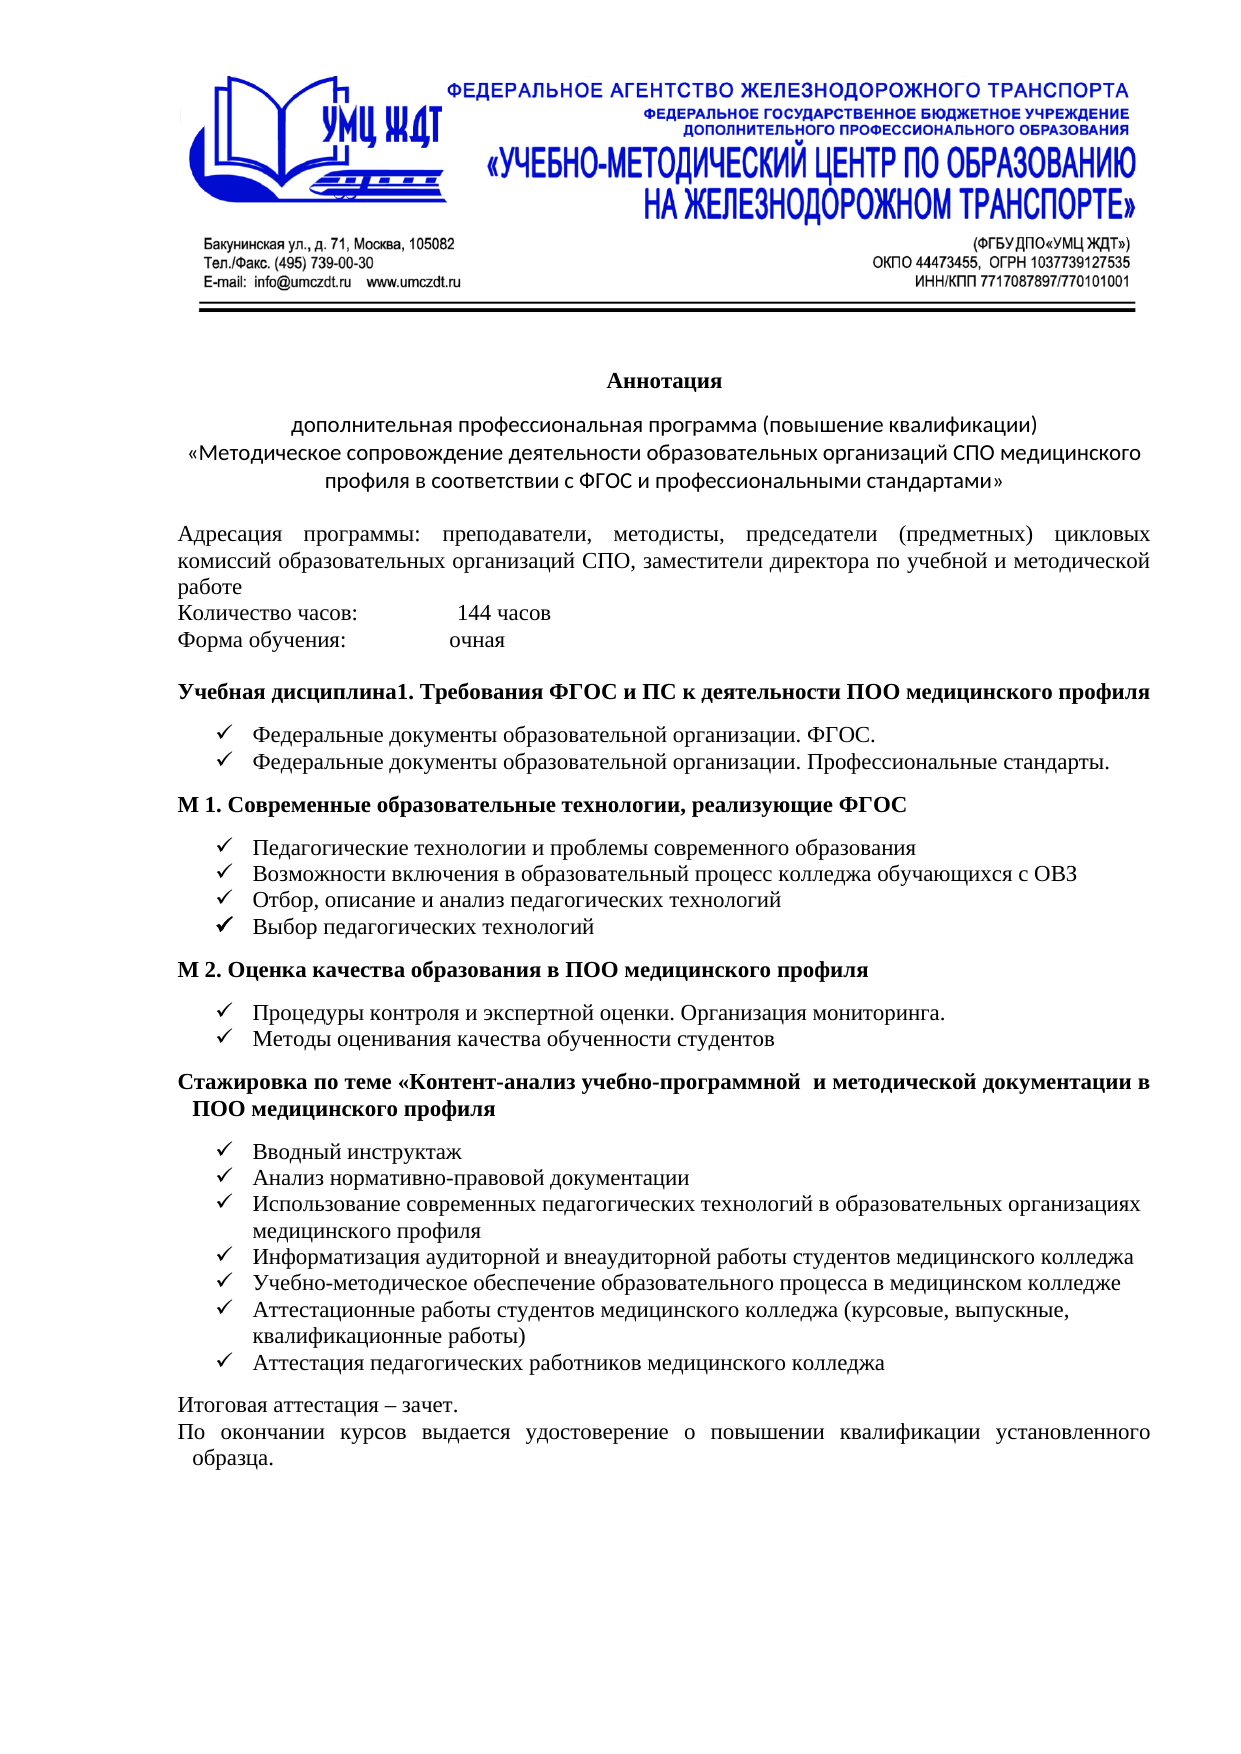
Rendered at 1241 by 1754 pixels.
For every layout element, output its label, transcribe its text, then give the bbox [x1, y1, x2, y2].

list Анализ нормативно-правовой документации [215, 1164, 1152, 1190]
list Информатизация аудиторной и внеаудиторной работы студентов медицинского колледжа [215, 1243, 1152, 1269]
text дополнительная профессиональная программа (повышение квалификации) [177, 410, 1152, 438]
list Процедуры контроля и экспертной оценки. Организация мониторинга. [215, 999, 1152, 1025]
text Количество часов: 144 часов [177, 599, 1152, 626]
list Федеральные документы образовательной организации. Профессиональные стандарты. [215, 748, 1152, 774]
list Возможности включения в образовательный процесс колледжа обучающихся с ОВЗ [215, 860, 1152, 887]
list Федеральные документы образовательной организации. ФГОС. [215, 721, 1152, 748]
text Стажировка по теме «Контент-анализ учебно-программной и методической документации в ПОО медицинского профиля [177, 1068, 1152, 1121]
picture [177, 73, 1151, 315]
list Учебно-методическое обеспечение образовательного процесса в медицинском колледже [215, 1269, 1152, 1296]
list Аттестация педагогических работников медицинского колледжа [215, 1348, 1152, 1375]
list Методы оценивания качества обученности студентов [215, 1025, 1152, 1052]
list Аттестационные работы студентов медицинского колледжа (курсовые, выпускные, квалификационные работы) [215, 1296, 1152, 1348]
list Использование современных педагогических технологий в образовательных организациях медицинского профиля [215, 1190, 1152, 1243]
text М 2. Оценка качества образования в ПОО медицинского профиля [177, 956, 1152, 982]
text Итоговая аттестация – зачет. [177, 1392, 1152, 1418]
list Педагогические технологии и проблемы современного образования [215, 834, 1152, 860]
text Адресация программы: преподаватели, методисты, председатели (предметных) цикловых комиссий образовательных организаций СПО, заместители директора по учебной и методической работе [177, 520, 1152, 599]
list Вводный инструктаж [215, 1138, 1152, 1164]
text М 1. Современные образовательные технологии, реализующие ФГОС [177, 791, 1152, 817]
text Учебная дисциплина1. Требования ФГОС и ПС к деятельности ПОО медицинского профиля [177, 678, 1152, 705]
text По окончании курсов выдается удостоверение о повышении квалификации установленного образца. [177, 1418, 1152, 1471]
text Аннотация [177, 367, 1152, 393]
list Отбор, описание и анализ педагогических технологий [215, 887, 1152, 913]
text «Методическое сопровождение деятельности образовательных организаций СПО медицинского профиля в соответствии с ФГОС и профессиональными стандартами» [177, 438, 1152, 494]
text Форма обучения: очная [177, 626, 1152, 652]
list Выбор педагогических технологий [215, 913, 1152, 939]
